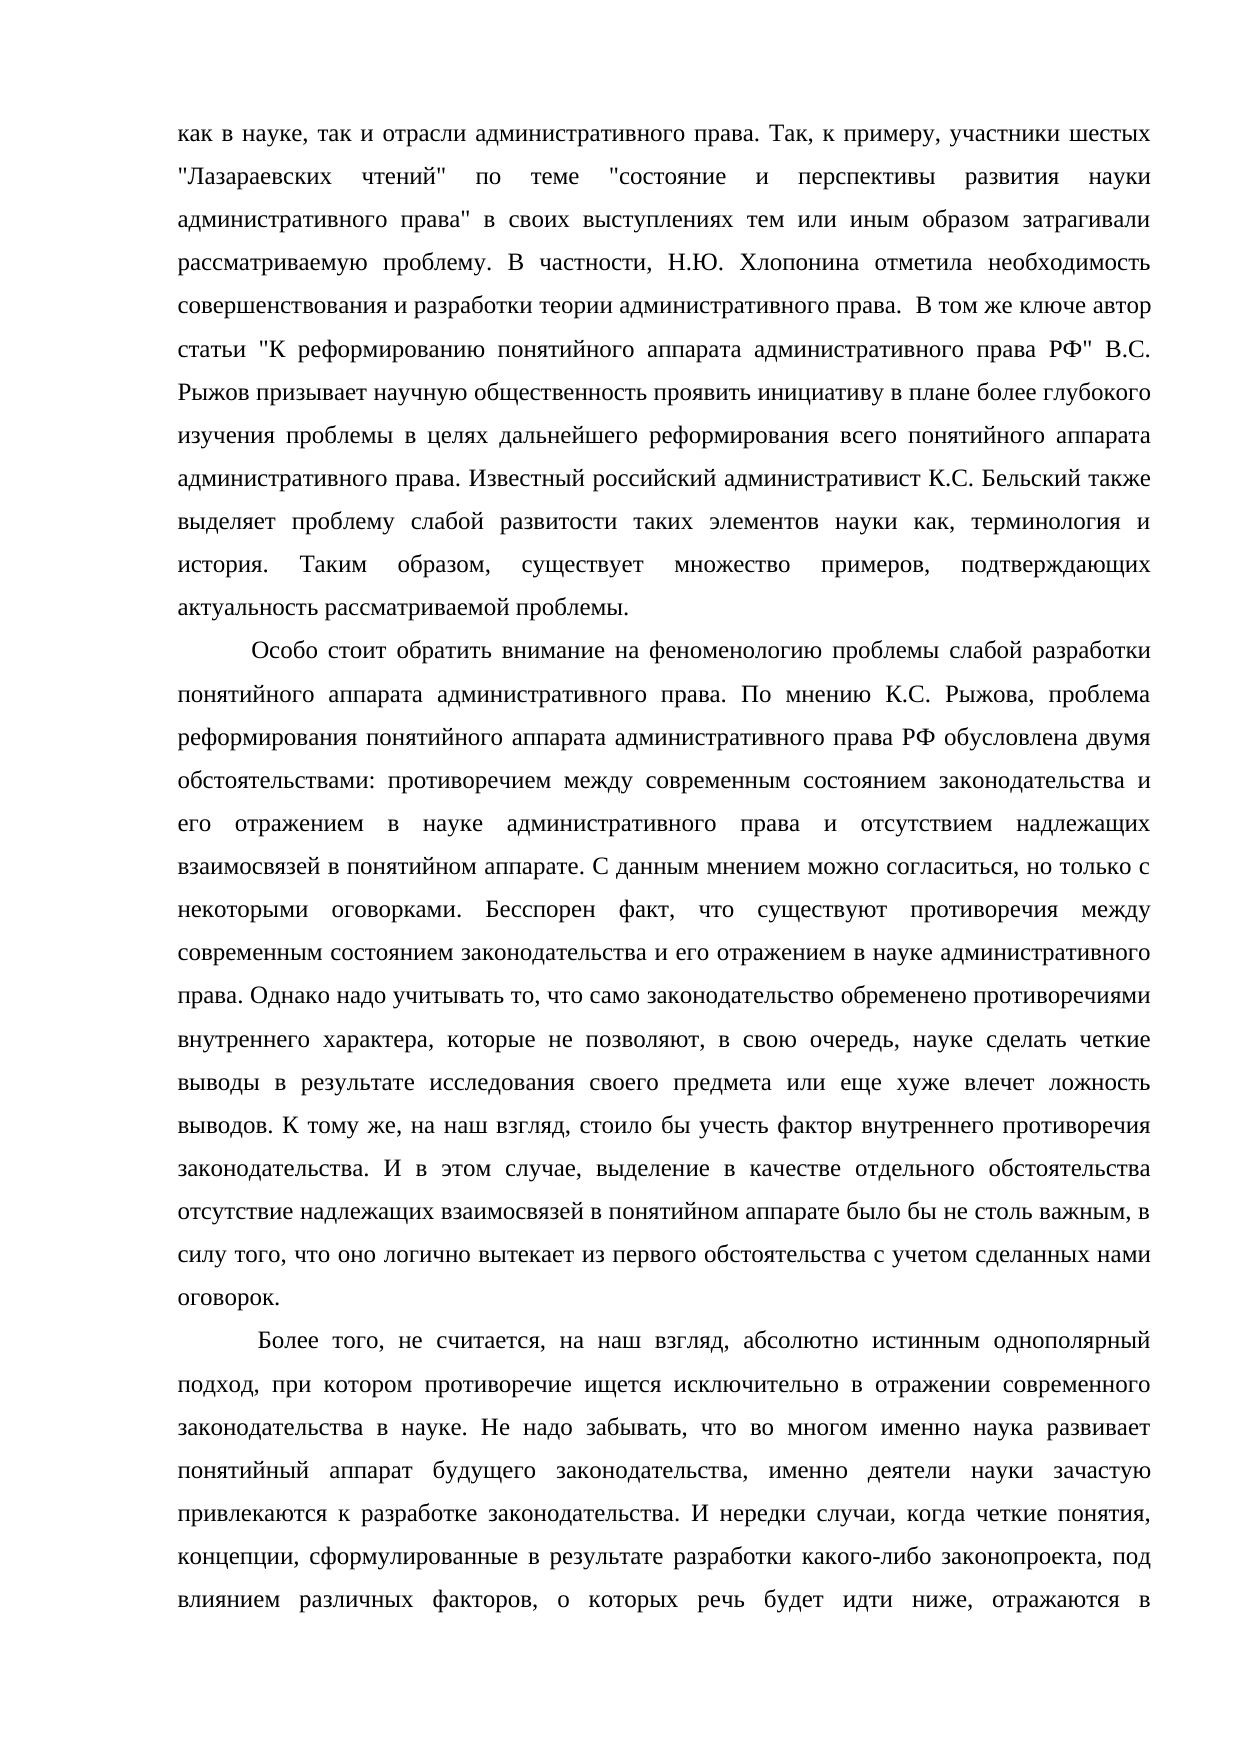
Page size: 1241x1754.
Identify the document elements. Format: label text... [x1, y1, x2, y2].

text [177, 118, 1152, 621]
text Особо стоит обратить внимание на феноменологию проблемы слабой разработки понятийного аппарата административного права. По мнению К.С. Рыжова, проблема реформирования понятийного аппарата административного права РФ обусловлена двумя обстоятельствами: противоречием между современным состоянием законодательства и его отражением в науке административного права и отсутствием надлежащих взаимосвязей в понятийном аппарате. С данным мнением можно согласиться, но только с некоторыми оговорками. Бесспорен факт, что существуют противоречия между современным состоянием законодательства и его отражением в науке административного права. Однако надо учитывать то, что само законодательство обременено противоречиями внутреннего характера, которые не позволяют, в свою очередь, науке сделать четкие выводы в результате исследования своего предмета или еще хуже влечет ложность выводов. К тому же, на наш взгляд, стоило бы учесть фактор внутреннего противоречия законодательства. И в этом случае, выделение в качестве отдельного обстоятельства отсутствие надлежащих взаимосвязей в понятийном аппарате было бы не столь важным, в силу того, что оно логично вытекает из первого обстоятельства с учетом сделанных нами оговорок. [177, 636, 1152, 1311]
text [177, 1326, 1152, 1613]
